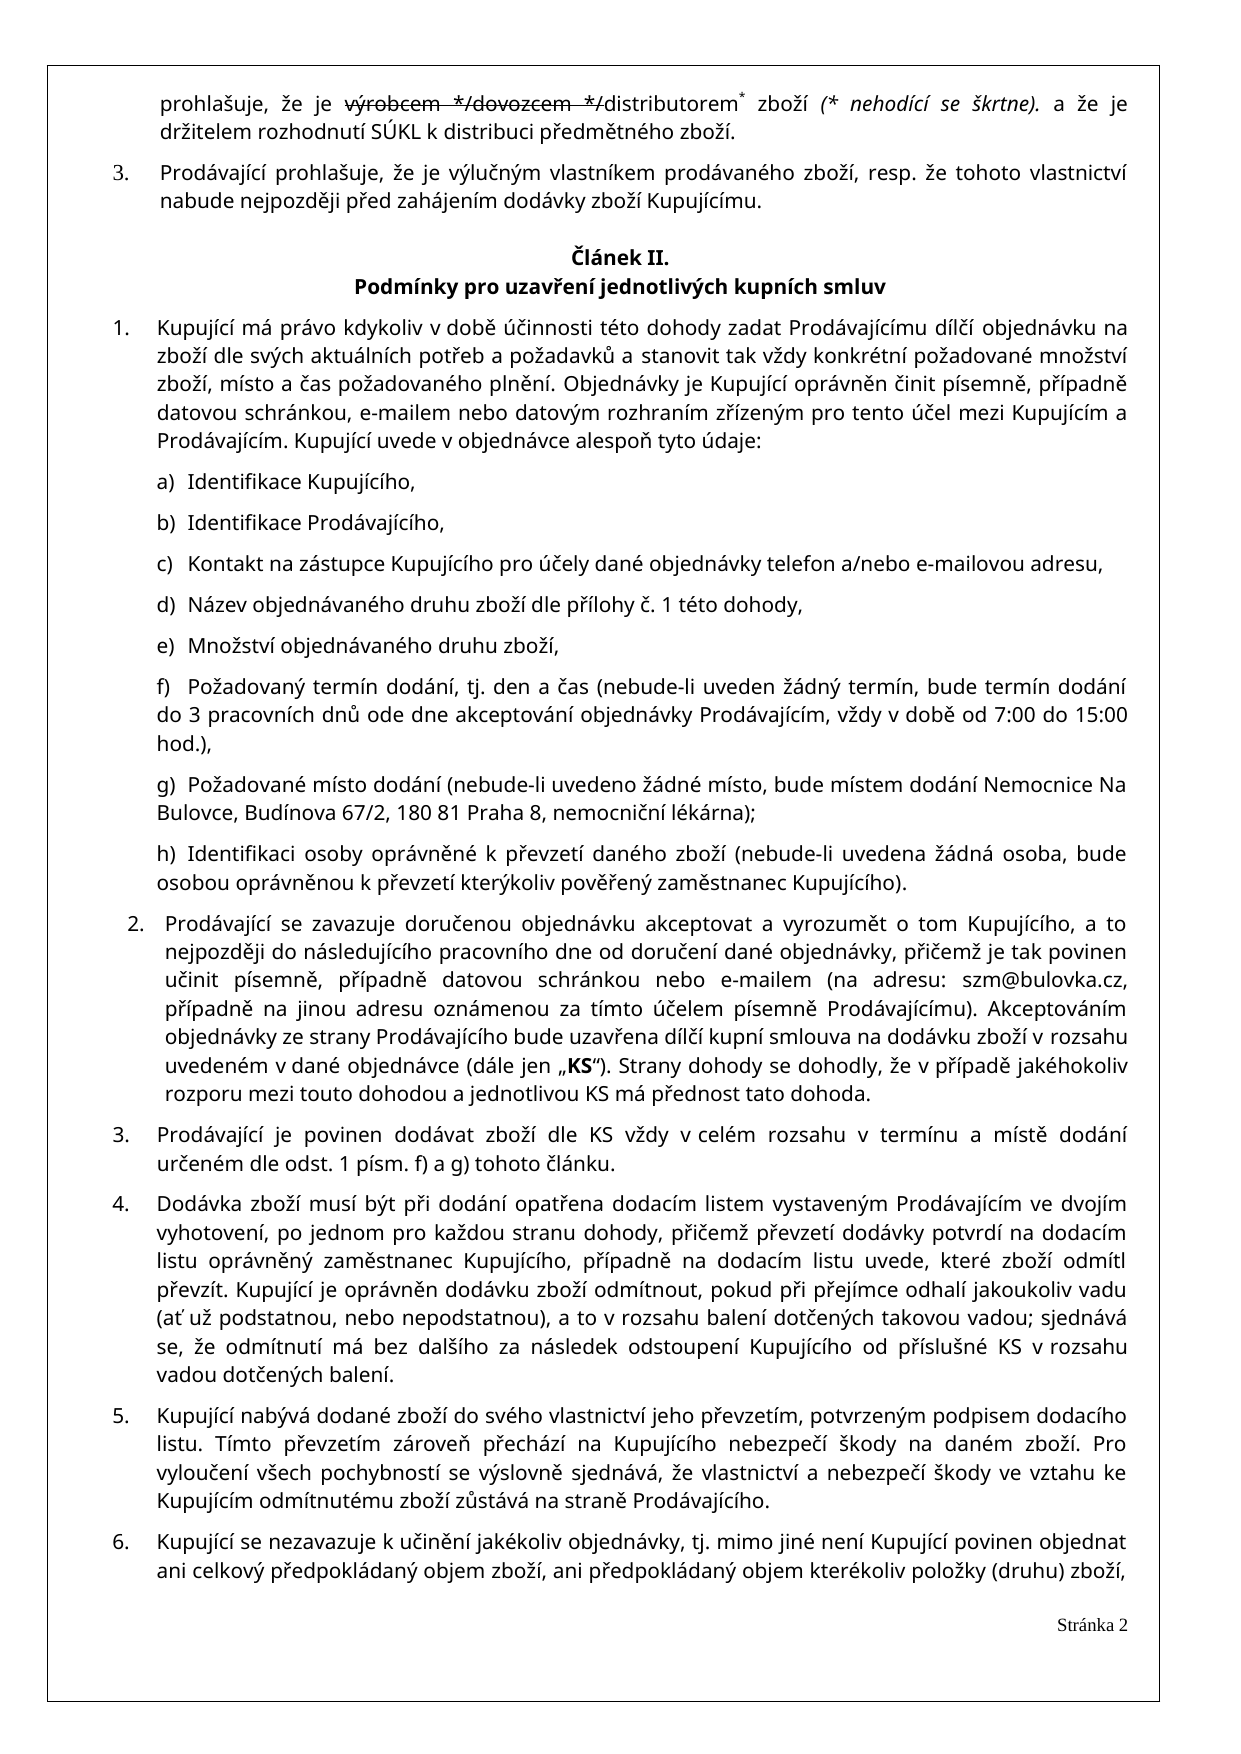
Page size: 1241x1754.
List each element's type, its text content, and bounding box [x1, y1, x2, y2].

list Identifikaci osoby oprávněné k převzetí daného zboží (nebude-li uvedena žádná osoba, bude osobou oprávněnou k převzetí kterýkoliv pověřený zaměstnanec Kupujícího). [156, 839, 1128, 896]
text Podmínky pro uzavření jednotlivých kupních smluv [112, 272, 1128, 300]
list Prodávající prohlašuje, že je výlučným vlastníkem prodávaného zboží, resp. že tohoto vlastnictví nabude nejpozději před zahájením dodávky zboží Kupujícímu. [112, 158, 1128, 215]
list Název objednávaného druhu zboží dle přílohy č. 1 této dohody, [156, 590, 1128, 619]
list Kupující má právo kdykoliv v době účinnosti této dohody zadat Prodávajícímu dílčí objednávku na zboží dle svých aktuálních potřeb a požadavků a stanovit tak vždy konkrétní požadované množství zboží, místo a čas požadovaného plnění. Objednávky je Kupující oprávněn činit písemně, případně datovou schránkou, e-mailem nebo datovým rozhraním zřízeným pro tento účel mezi Kupujícím a Prodávajícím. Kupující uvede v objednávce alespoň tyto údaje: [112, 313, 1128, 455]
list Dodávka zboží musí být při dodání opatřena dodacím listem vystaveným Prodávajícím ve dvojím vyhotovení, po jednom pro každou stranu dohody, přičemž převzetí dodávky potvrdí na dodacím listu oprávněný zaměstnanec Kupujícího, případně na dodacím listu uvede, které zboží odmítl převzít. Kupující je oprávněn dodávku zboží odmítnout, pokud při přejímce odhalí jakoukoliv vadu (ať už podstatnou, nebo nepodstatnou), a to v rozsahu balení dotčených takovou vadou; sjednává se, že odmítnutí má bez dalšího za následek odstoupení Kupujícího od příslušné KS v rozsahu vadou dotčených balení. [112, 1189, 1128, 1389]
list Požadované místo dodání (nebude-li uvedeno žádné místo, bude místem dodání Nemocnice Na Bulovce, Budínova 67/2, 180 81 Praha 8, nemocniční lékárna); [156, 770, 1128, 827]
text Článek II. [112, 243, 1128, 272]
list Identifikace Kupujícího, [156, 467, 1128, 496]
list Identifikace Prodávajícího, [156, 508, 1128, 537]
list Prodávající se zavazuje doručenou objednávku akceptovat a vyrozumět o tom Kupujícího, a to nejpozději do následujícího pracovního dne od doručení dané objednávky, přičemž je tak povinen učinit písemně, případně datovou schránkou nebo e-mailem (na adresu: szm@bulovka.cz, případně na jinou adresu oznámenou za tímto účelem písemně Prodávajícímu). Akceptováním objednávky ze strany Prodávajícího bude uzavřena dílčí kupní smlouva na dodávku zboží v rozsahu uvedeném v dané objednávce (dále jen „KS“). Strany dohody se dohodly, že v případě jakéhokoliv rozporu mezi touto dohodou a jednotlivou KS má přednost tato dohoda. [127, 909, 1128, 1108]
list Požadovaný termín dodání, tj. den a čas (nebude-li uveden žádný termín, bude termín dodání do 3 pracovních dnů ode dne akceptování objednávky Prodávajícím, vždy v době od 7:00 do 15:00 hod.), [156, 672, 1128, 757]
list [112, 89, 1128, 146]
list Kontakt na zástupce Kupujícího pro účely dané objednávky telefon a/nebo e-mailovou adresu, [156, 549, 1128, 578]
list Prodávající je povinen dodávat zboží dle KS vždy v celém rozsahu v termínu a místě dodání určeném dle odst. 1 písm. f) a g) tohoto článku. [112, 1120, 1128, 1177]
list Množství objednávaného druhu zboží, [156, 631, 1128, 659]
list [112, 1527, 1128, 1584]
list Kupující nabývá dodané zboží do svého vlastnictví jeho převzetím, potvrzeným podpisem dodacího listu. Tímto převzetím zároveň přechází na Kupujícího nebezpečí škody na daném zboží. Pro vyloučení všech pochybností se výslovně sjednává, že vlastnictví a nebezpečí škody ve vztahu ke Kupujícím odmítnutému zboží zůstává na straně Prodávajícího. [112, 1401, 1128, 1515]
